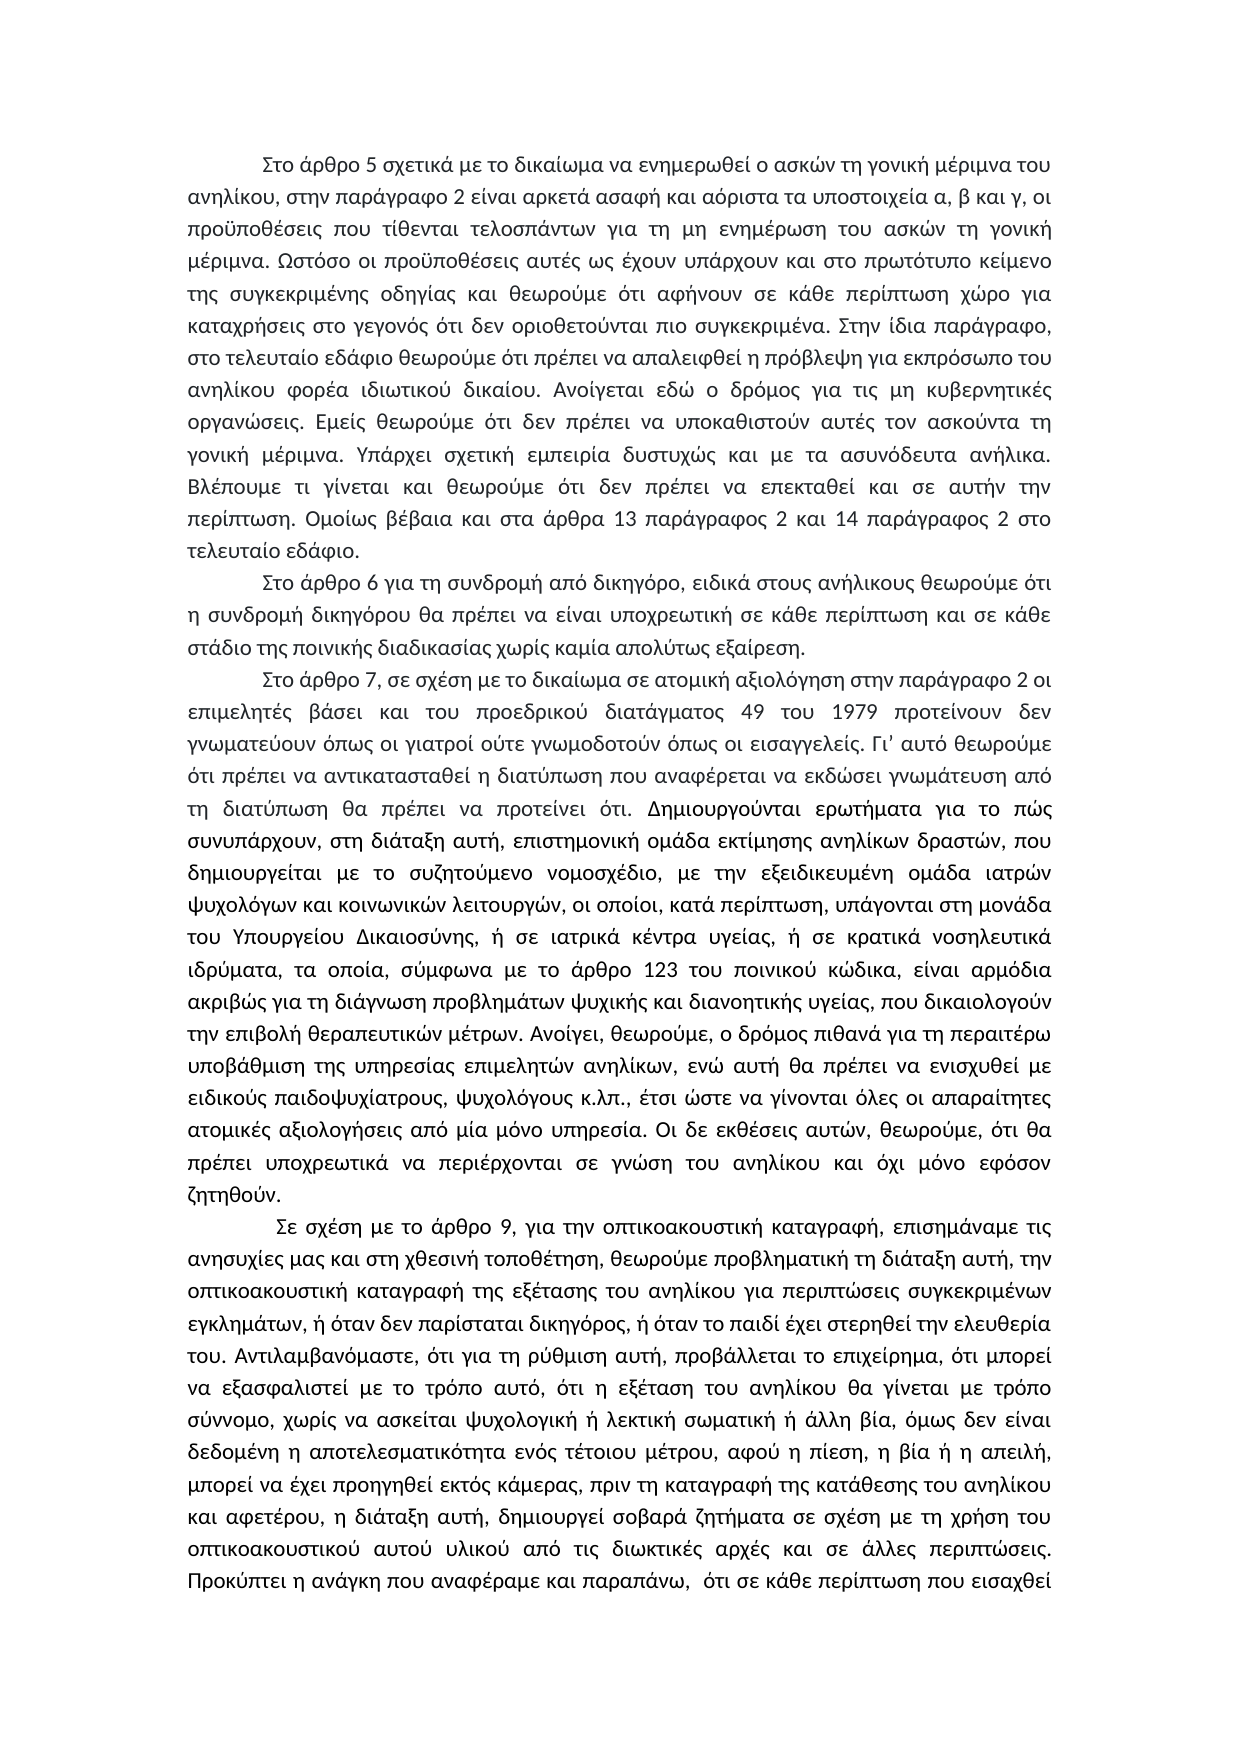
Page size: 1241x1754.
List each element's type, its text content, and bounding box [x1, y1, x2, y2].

text Στο άρθρο 6 για τη συνδρομή από δικηγόρο, ειδικά στους ανήλικους θεωρούμε ότι η συνδρομή δικηγόρου θα πρέπει να είναι υποχρεωτική σε κάθε περίπτωση και σε κάθε στάδιο της ποινικής διαδικασίας χωρίς καμία απολύτως εξαίρεση. [187, 568, 1053, 661]
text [187, 1212, 1053, 1594]
text Στο άρθρο 5 σχετικά με το δικαίωμα να ενημερωθεί ο ασκών τη γονική μέριμνα του ανηλίκου, στην παράγραφο 2 είναι αρκετά ασαφή και αόριστα τα υποστοιχεία α, β και γ, οι προϋποθέσεις που τίθενται τελοσπάντων για τη μη ενημέρωση του ασκών τη γονική μέριμνα. Ωστόσο οι προϋποθέσεις αυτές ως έχουν υπάρχουν και στο πρωτότυπο κείμενο της συγκεκριμένης οδηγίας και θεωρούμε ότι αφήνουν σε κάθε περίπτωση χώρο για καταχρήσεις στο γεγονός ότι δεν οριοθετούνται πιο συγκεκριμένα. Στην ίδια παράγραφο, στο τελευταίο εδάφιο θεωρούμε ότι πρέπει να απαλειφθεί η πρόβλεψη για εκπρόσωπο του ανηλίκου φορέα ιδιωτικού δικαίου. Ανοίγεται εδώ ο δρόμος για τις μη κυβερνητικές οργανώσεις. Εμείς θεωρούμε ότι δεν πρέπει να υποκαθιστούν αυτές τον ασκούντα τη γονική μέριμνα. Υπάρχει σχετική εμπειρία δυστυχώς και με τα ασυνόδευτα ανήλικα. Βλέπουμε τι γίνεται και θεωρούμε ότι δεν πρέπει να επεκταθεί και σε αυτήν την περίπτωση. Ομοίως βέβαια και στα άρθρα 13 παράγραφος 2 και 14 παράγραφος 2 στο τελευταίο εδάφιο. [187, 150, 1053, 564]
text Στο άρθρο 7, σε σχέση με το δικαίωμα σε ατομική αξιολόγηση στην παράγραφο 2 οι επιμελητές βάσει και του προεδρικού διατάγματος 49 του 1979 προτείνουν δεν γνωματεύουν όπως οι γιατροί ούτε γνωμοδοτούν όπως οι εισαγγελείς. Γι’ αυτό θεωρούμε ότι πρέπει να αντικατασταθεί η διατύπωση που αναφέρεται να εκδώσει γνωμάτευση από τη διατύπωση θα πρέπει να προτείνει ότι. Δημιουργούνται ερωτήματα για το πώς συνυπάρχουν, στη διάταξη αυτή, επιστημονική ομάδα εκτίμησης ανηλίκων δραστών, που δημιουργείται με το συζητούμενο νομοσχέδιο, με την εξειδικευμένη ομάδα ιατρών ψυχολόγων και κοινωνικών λειτουργών, οι οποίοι, κατά περίπτωση, υπάγονται στη μονάδα του Υπουργείου Δικαιοσύνης, ή σε ιατρικά κέντρα υγείας, ή σε κρατικά νοσηλευτικά ιδρύματα, τα οποία, σύμφωνα με το άρθρο 123 του ποινικού κώδικα, είναι αρμόδια ακριβώς για τη διάγνωση προβλημάτων ψυχικής και διανοητικής υγείας, που δικαιολογούν την επιβολή θεραπευτικών μέτρων. Ανοίγει, θεωρούμε, ο δρόμος πιθανά για τη περαιτέρω υποβάθμιση της υπηρεσίας επιμελητών ανηλίκων, ενώ αυτή θα πρέπει να ενισχυθεί με ειδικούς παιδοψυχίατρους, ψυχολόγους κ.λπ., έτσι ώστε να γίνονται όλες οι απαραίτητες ατομικές αξιολογήσεις από μία μόνο υπηρεσία. Οι δε εκθέσεις αυτών, θεωρούμε, ότι θα πρέπει υποχρεωτικά να περιέρχονται σε γνώση του ανηλίκου και όχι μόνο εφόσον ζητηθούν. [187, 665, 1053, 1208]
